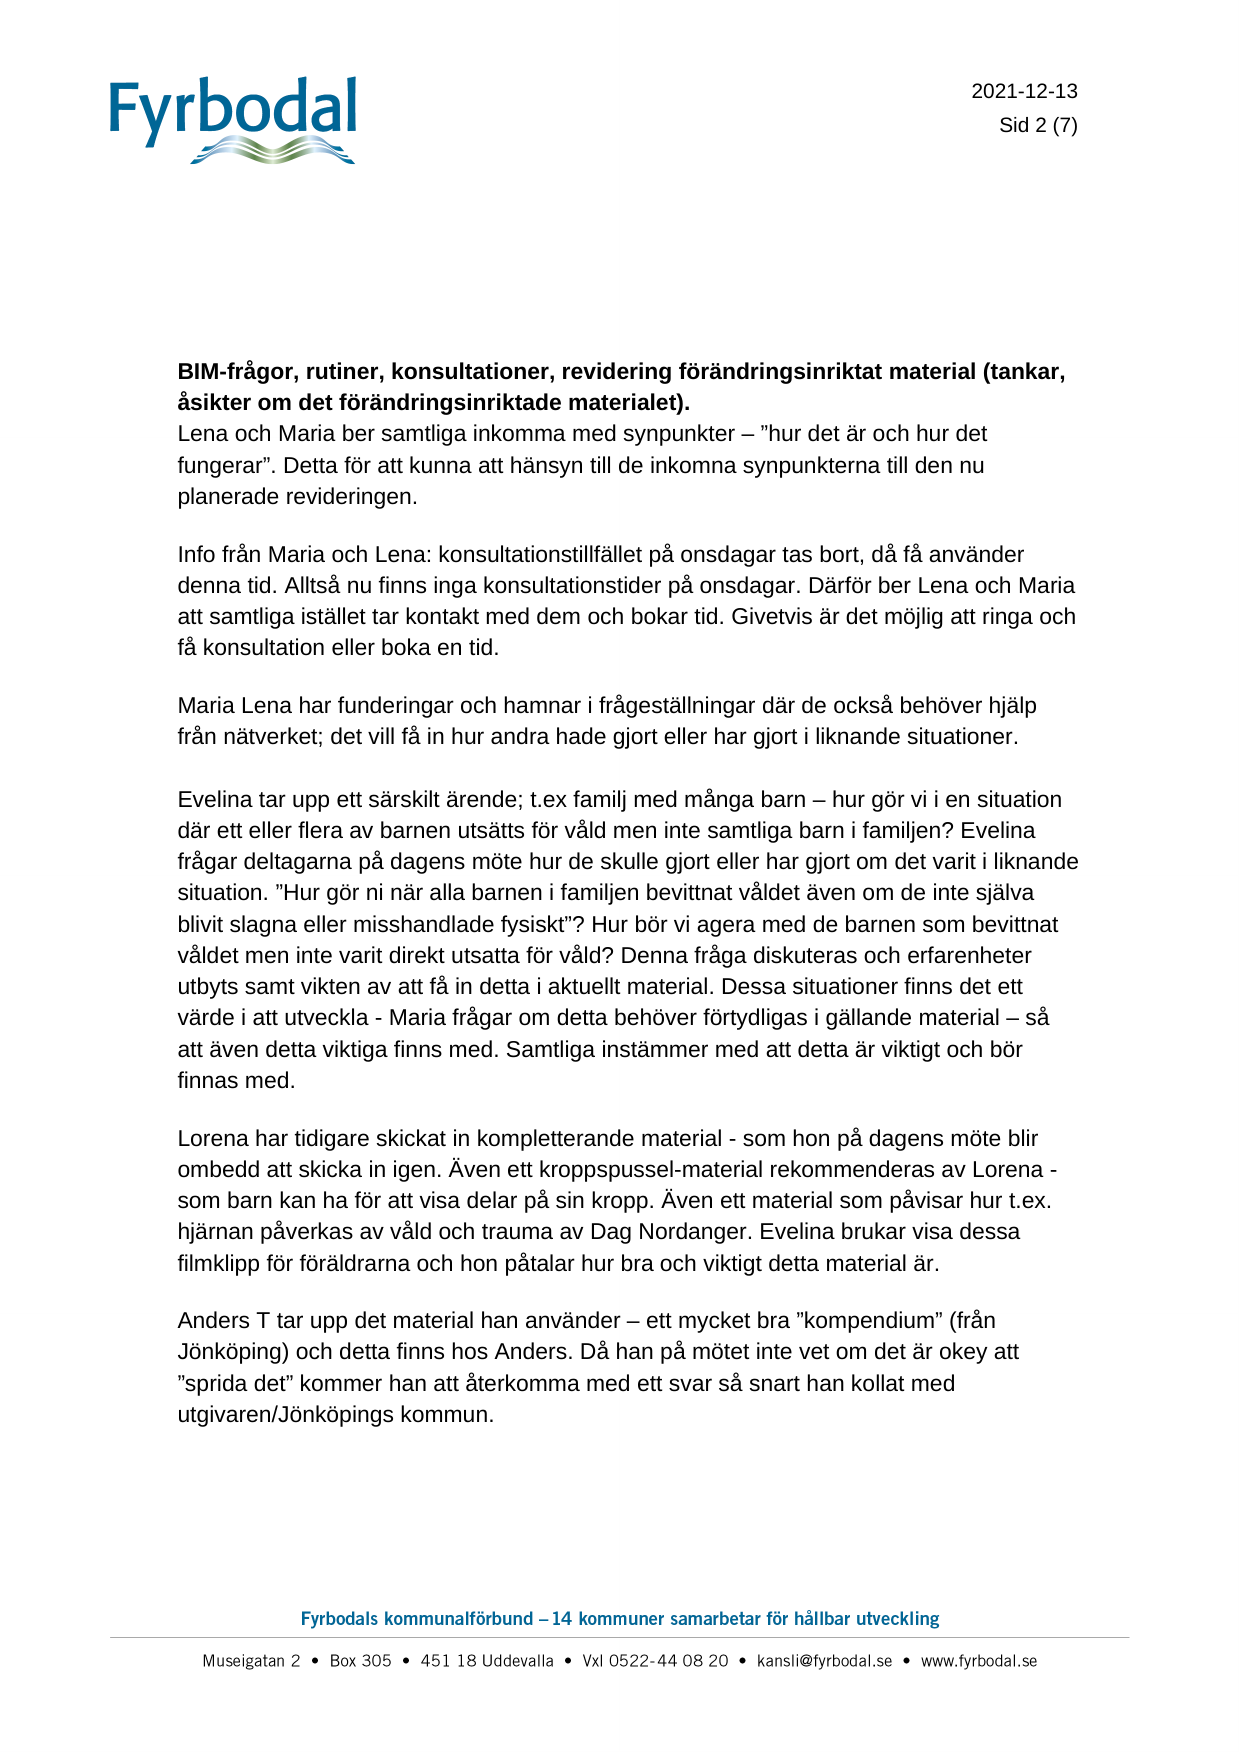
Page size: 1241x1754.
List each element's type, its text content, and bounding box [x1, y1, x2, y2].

text BIM-frågor, rutiner, konsultationer, revidering förändringsinriktat material (tankar, åsikter om det förändringsinriktade materialet). [177, 354, 1081, 417]
text Lorena har tidigare skickat in kompletterande material - som hon på dagens möte blir ombedd att skicka in igen. Även ett kroppspussel-material rekommenderas av Lorena - som barn kan ha för att visa delar på sin kropp. Även ett material som påvisar hur t.ex. hjärnan påverkas av våld och trauma av Dag Nordanger. Evelina brukar visa dessa filmklipp för föräldrarna och hon påtalar hur bra och viktigt detta material är. [177, 1121, 1081, 1277]
text Anders T tar upp det material han använder – ett mycket bra ”kompendium” (från Jönköping) och detta finns hos Anders. Då han på mötet inte vet om det är okey att ”sprida det” kommer han att återkomma med ett svar så snart han kollat med utgivaren/Jönköpings kommun. [177, 1303, 1081, 1428]
picture [0, 0, 1239, 1752]
text Lena och Maria ber samtliga inkomma med synpunkter – ”hur det är och hur det fungerar”. Detta för att kunna att hänsyn till de inkomna synpunkterna till den nu planerade revideringen. [177, 417, 1081, 511]
text Info från Maria och Lena: konsultationstillfället på onsdagar tas bort, då få använder denna tid. Alltså nu finns inga konsultationstider på onsdagar. Därför ber Lena och Maria att samtliga istället tar kontakt med dem och bokar tid. Givetvis är det möjlig att ringa och få konsultation eller boka en tid. [177, 537, 1081, 662]
text Maria Lena har funderingar och hamnar i frågeställningar där de också behöver hjälp från nätverket; det vill få in hur andra hade gjort eller har gjort i liknande situationer. [177, 688, 1081, 751]
text Evelina tar upp ett särskilt ärende; t.ex familj med många barn – hur gör vi i en situation där ett eller flera av barnen utsätts för våld men inte samtliga barn i familjen? Evelina frågar deltagarna på dagens möte hur de skulle gjort eller har gjort om det varit i liknande situation. ”Hur gör ni när alla barnen i familjen bevittnat våldet även om de inte själva blivit slagna eller misshandlade fysiskt”? Hur bör vi agera med de barnen som bevittnat våldet men inte varit direkt utsatta för våld? Denna fråga diskuteras och erfarenheter utbyts samt vikten av att få in detta i aktuellt material. Dessa situationer finns det ett värde i att utveckla - Maria frågar om detta behöver förtydligas i gällande material – så att även detta viktiga finns med. Samtliga instämmer med att detta är viktigt och bör finnas med. [177, 782, 1081, 1094]
